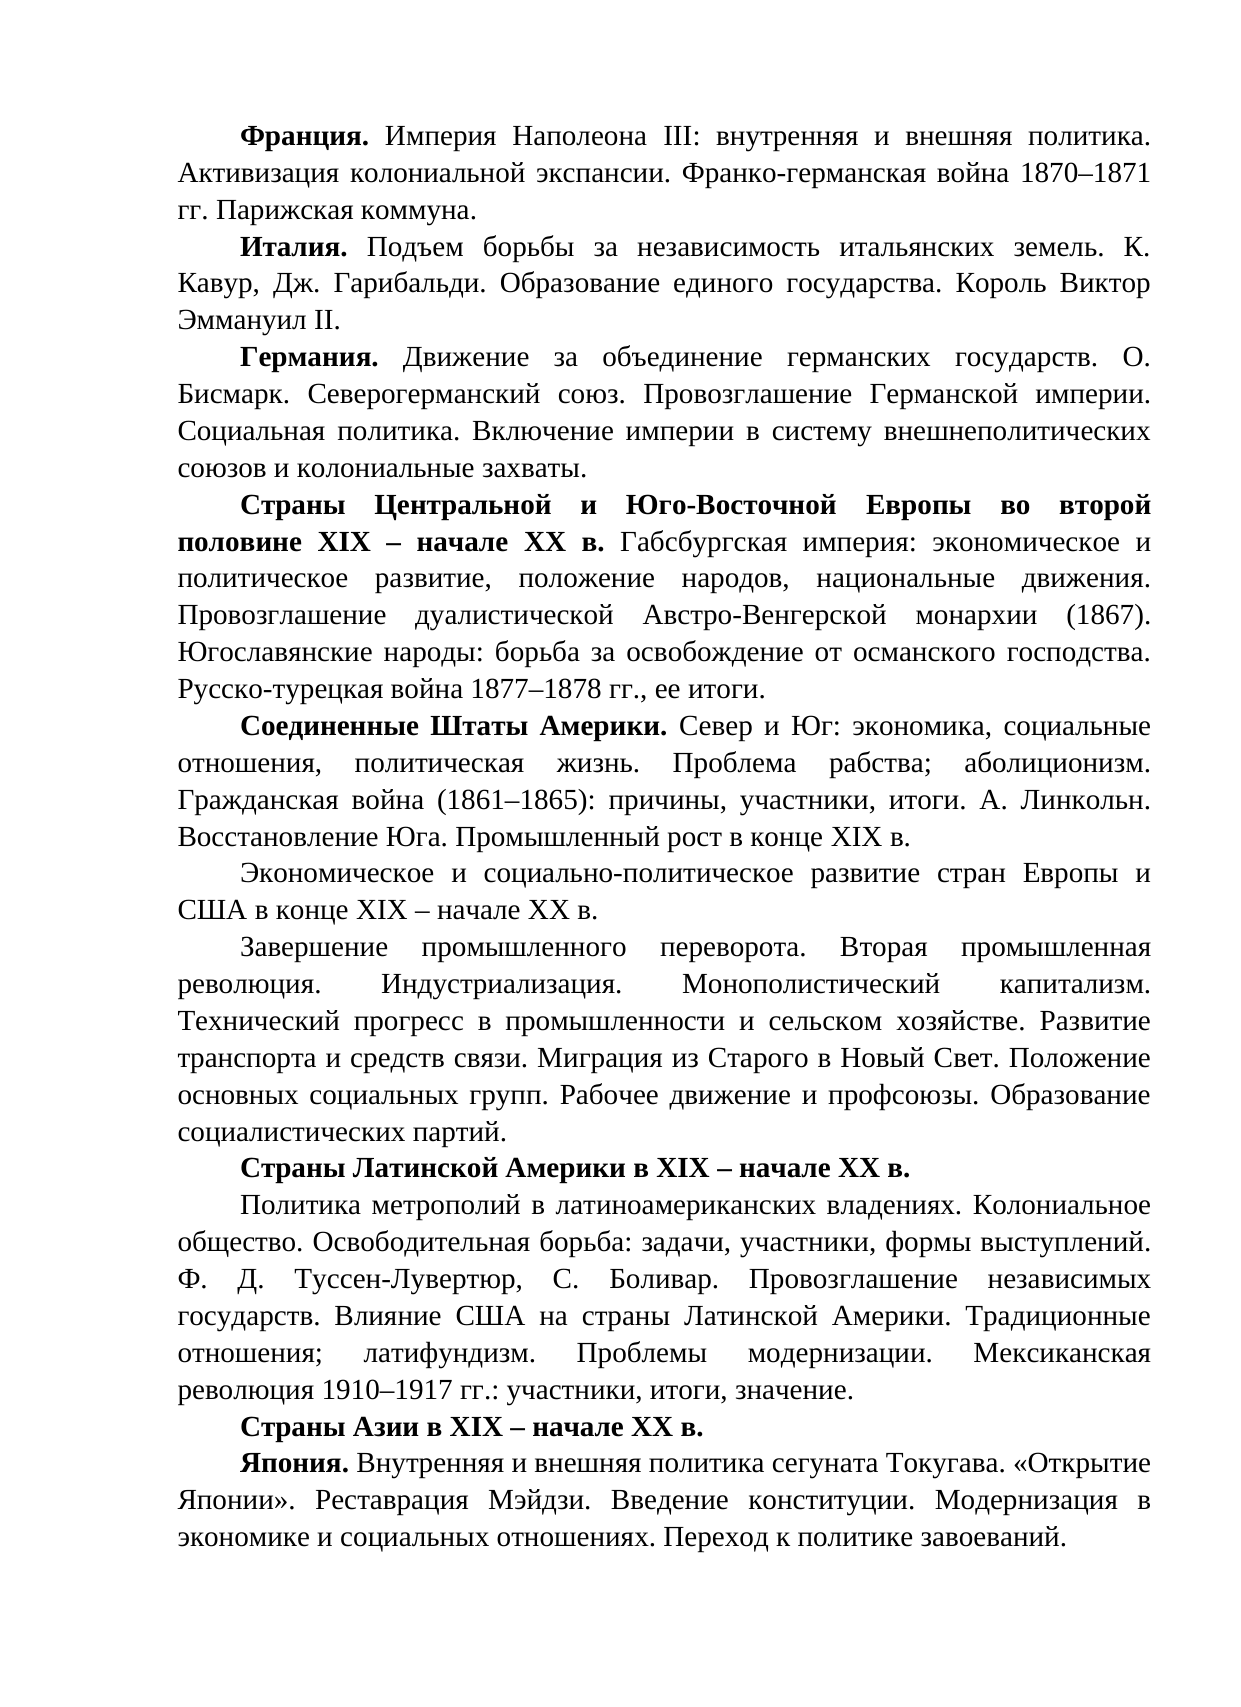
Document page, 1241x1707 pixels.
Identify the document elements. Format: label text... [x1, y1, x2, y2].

text Италия. Подъем борьбы за независимость итальянских земель. К. Кавур, Дж. Гарибальди. Образование единого государства. Король Виктор Эммануил II. [177, 229, 1152, 336]
text Страны Азии в ХIХ – начале ХХ в. [177, 1409, 1152, 1442]
text Экономическое и социально-политическое развитие стран Европы и США в конце XIX – начале ХХ в. [177, 856, 1152, 926]
text Франция. Империя Наполеона III: внутренняя и внешняя политика. Активизация колониальной экспансии. Франко-германская война 1870–1871 гг. Парижская коммуна. [177, 118, 1152, 225]
text Соединенные Штаты Америки. Север и Юг: экономика, социальные отношения, политическая жизнь. Проблема рабства; аболиционизм. Гражданская война (1861–1865): причины, участники, итоги. А. Линкольн. Восстановление Юга. Промышленный рост в конце XIX в. [177, 708, 1152, 852]
text Страны Латинской Америки в XIX – начале ХХ в. [177, 1151, 1152, 1184]
text Германия. Движение за объединение германских государств. О. Бисмарк. Северогерманский союз. Провозглашение Германской империи. Социальная политика. Включение империи в систему внешнеполитических союзов и колониальные захваты. [177, 339, 1152, 483]
text Завершение промышленного переворота. Вторая промышленная революция. Индустриализация. Монополистический капитализм. Технический прогресс в промышленности и сельском хозяйстве. Развитие транспорта и средств связи. Миграция из Старого в Новый Свет. Положение основных социальных групп. Рабочее движение и профсоюзы. Образование социалистических партий. [177, 929, 1152, 1147]
text Япония. Внутренняя и внешняя политика сегуната Токугава. «Открытие Японии». Реставрация Мэйдзи. Введение конституции. Модернизация в экономике и социальных отношениях. Переход к политике завоеваний. [177, 1446, 1152, 1553]
text Политика метрополий в латиноамериканских владениях. Колониальное общество. Освободительная борьба: задачи, участники, формы выступлений. Ф. Д. Туссен-Лувертюр, С. Боливар. Провозглашение независимых государств. Влияние США на страны Латинской Америки. Традиционные отношения; латифундизм. Проблемы модернизации. Мексиканская революция 1910–1917 гг.: участники, итоги, значение. [177, 1187, 1152, 1405]
text Страны Центральной и Юго-Восточной Европы во второй половине XIX – начале XX в. Габсбургская империя: экономическое и политическое развитие, положение народов, национальные движения. Провозглашение дуалистической Австро-Венгерской монархии (1867). Югославянские народы: борьба за освобождение от османского господства. Русско-турецкая война 1877–1878 гг., ее итоги. [177, 487, 1152, 705]
